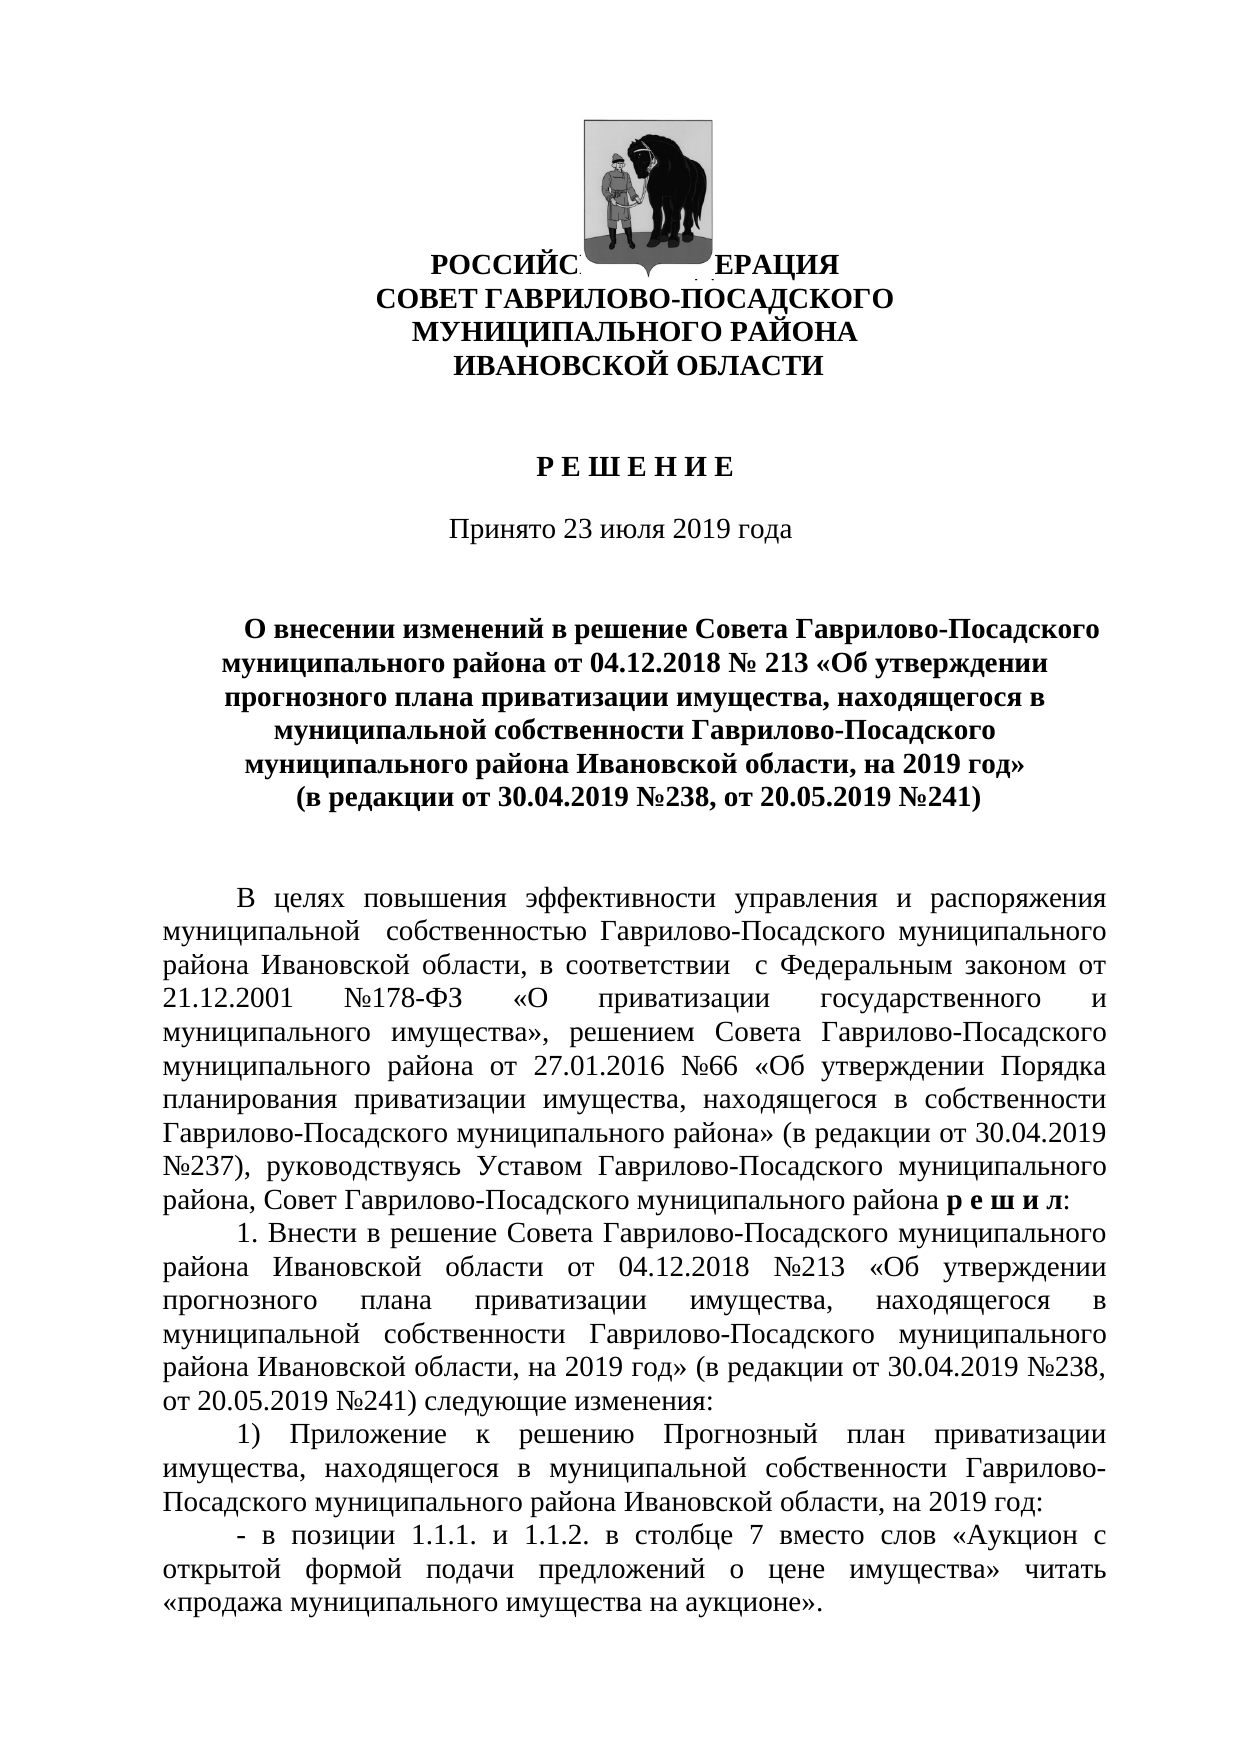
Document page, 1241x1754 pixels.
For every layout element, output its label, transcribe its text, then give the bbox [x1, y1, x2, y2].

text 1. Внести в решение Совета Гаврилово-Посадского муниципального района Ивановской области от 04.12.2018 №213 «Об утверждении прогнозного плана приватизации имущества, находящегося в муниципальной собственности Гаврилово-Посадского муниципального района Ивановской области, на 2019 год» (в редакции от 30.04.2019 №238, от 20.05.2019 №241) следующие изменения: [162, 1215, 1107, 1417]
text - в позиции 1.1.1. и 1.1.2. в столбце 7 вместо слов «Аукцион с открытой формой подачи предложений о цене имущества» читать «продажа муниципального имущества на аукционе». [162, 1517, 1107, 1618]
text (в редакции от 30.04.2019 №238, от 20.05.2019 №241) [162, 779, 1107, 813]
text МУНИЦИПАЛЬНОГО РАЙОНА [162, 314, 1107, 348]
picture [581, 117, 715, 279]
text ИВАНОВСКОЙ ОБЛАСТИ [162, 348, 1107, 382]
text В целях повышения эффективности управления и распоряжения муниципальной собственностью Гаврилово-Посадского муниципального района Ивановской области, в соответствии с Федеральным законом от 21.12.2001 №178-ФЗ «О приватизации государственного и муниципального имущества», решением Совета Гаврилово-Посадского муниципального района от 27.01.2016 №66 «Об утверждении Порядка планирования приватизации имущества, находящегося в собственности Гаврилово-Посадского муниципального района» (в редакции от 30.04.2019 №237), руководствуясь Уставом Гаврилово-Посадского муниципального района, Совет Гаврилово-Посадского муниципального района р е ш и л: [162, 880, 1107, 1215]
text Принято 23 июля 2019 года [162, 511, 926, 544]
text РОССИЙСКАЯ ФЕДЕРАЦИЯ [162, 247, 1107, 281]
text Р Е Ш Е Н И Е [162, 449, 1107, 482]
text О внесении изменений в решение Совета Гаврилово-Посадского муниципального района от 04.12.2018 № 213 «Об утверждении прогнозного плана приватизации имущества, находящегося в муниципальной собственности Гаврилово-Посадского муниципального района Ивановской области, на 2019 год» [162, 612, 1107, 779]
text СОВЕТ ГАВРИЛОВО-ПОСАДСКОГО [162, 281, 1107, 314]
text 1) Приложение к решению Прогнозный план приватизации имущества, находящегося в муниципальной собственности Гаврилово-Посадского муниципального района Ивановской области, на 2019 год: [162, 1417, 1107, 1517]
